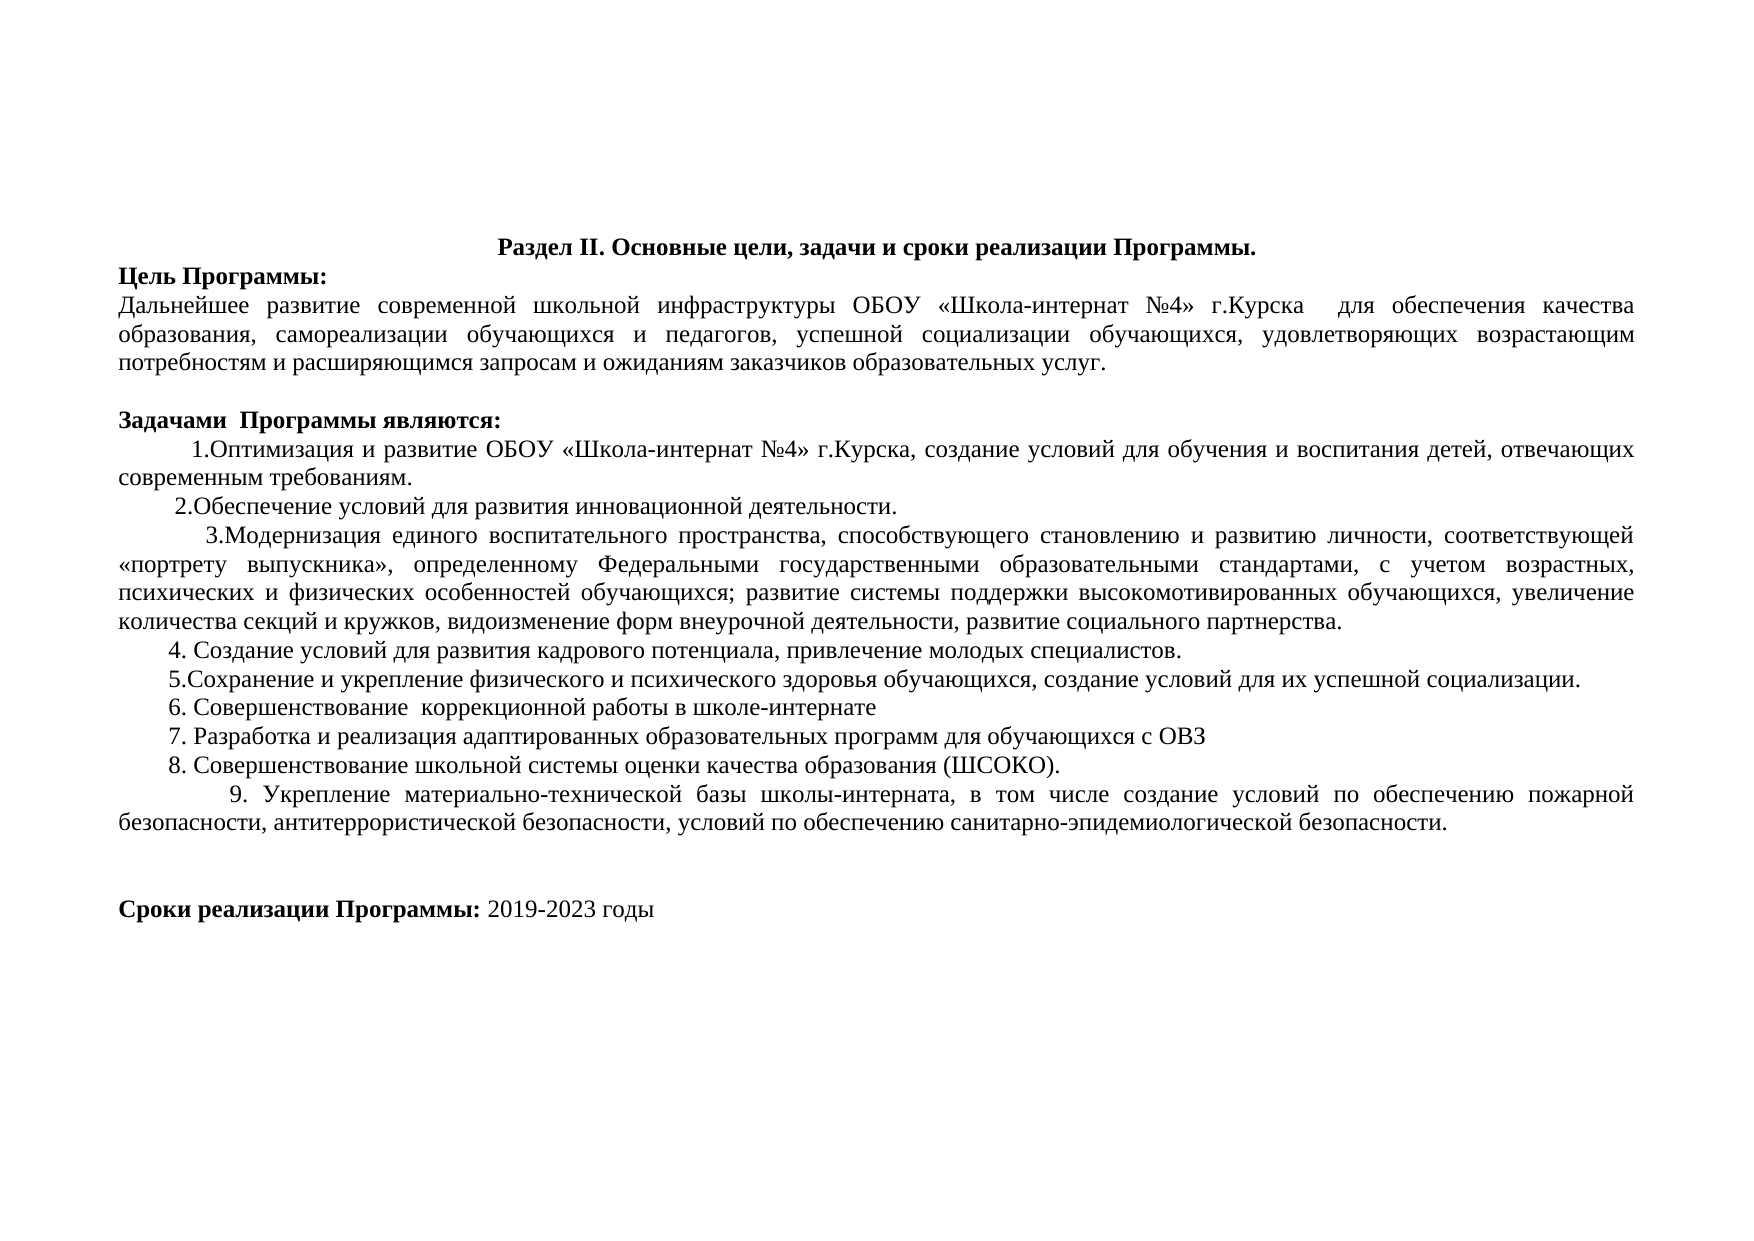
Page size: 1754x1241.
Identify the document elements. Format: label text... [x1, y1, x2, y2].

text 5.Сохранение и укрепление физического и психического здоровья обучающихся, создание условий для их успешной социализации. [118, 664, 1636, 692]
text 4. Создание условий для развития кадрового потенциала, привлечение молодых специалистов. [118, 635, 1636, 664]
text 8. Совершенствование школьной системы оценки качества образования (ШСОКО). [118, 750, 1636, 779]
text 9. Укрепление материально-технической базы школы-интерната, в том числе создание условий по обеспечению пожарной безопасности, антитеррористической безопасности, условий по обеспечению санитарно-эпидемиологической безопасности. [118, 779, 1636, 836]
text 2.Обеспечение условий для развития инновационной деятельности. [118, 491, 1636, 520]
text Дальнейшее развитие современной школьной инфраструктуры ОБОУ «Школа-интернат №4» г.Курска для обеспечения качества образования, самореализации обучающихся и педагогов, успешной социализации обучающихся, удовлетворяющих возрастающим потребностям и расширяющимся запросам и ожиданиям заказчиков образовательных услуг. [118, 290, 1636, 376]
text Сроки реализации Программы: 2019-2023 годы [118, 894, 1636, 922]
text 3.Модернизация единого воспитательного пространства, способствующего становлению и развитию личности, соответствующей «портрету выпускника», определенному Федеральными государственными образовательными стандартами, с учетом возрастных, психических и физических особенностей обучающихся; развитие системы поддержки высокомотивированных обучающихся, увеличение количества секций и кружков, видоизменение форм внеурочной деятельности, развитие социального партнерства. [118, 520, 1636, 635]
text 1.Оптимизация и развитие ОБОУ «Школа-интернат №4» г.Курска, создание условий для обучения и воспитания детей, отвечающих современным требованиям. [118, 434, 1636, 491]
text Цель Программы: [118, 261, 1636, 290]
text Раздел II. Основные цели, задачи и сроки реализации Программы. [118, 232, 1636, 261]
text 7. Разработка и реализация адаптированных образовательных программ для обучающихся с ОВЗ [118, 721, 1636, 750]
text 6. Совершенствование коррекционной работы в школе-интернате [118, 692, 1636, 721]
text Задачами Программы являются: [118, 405, 1636, 434]
